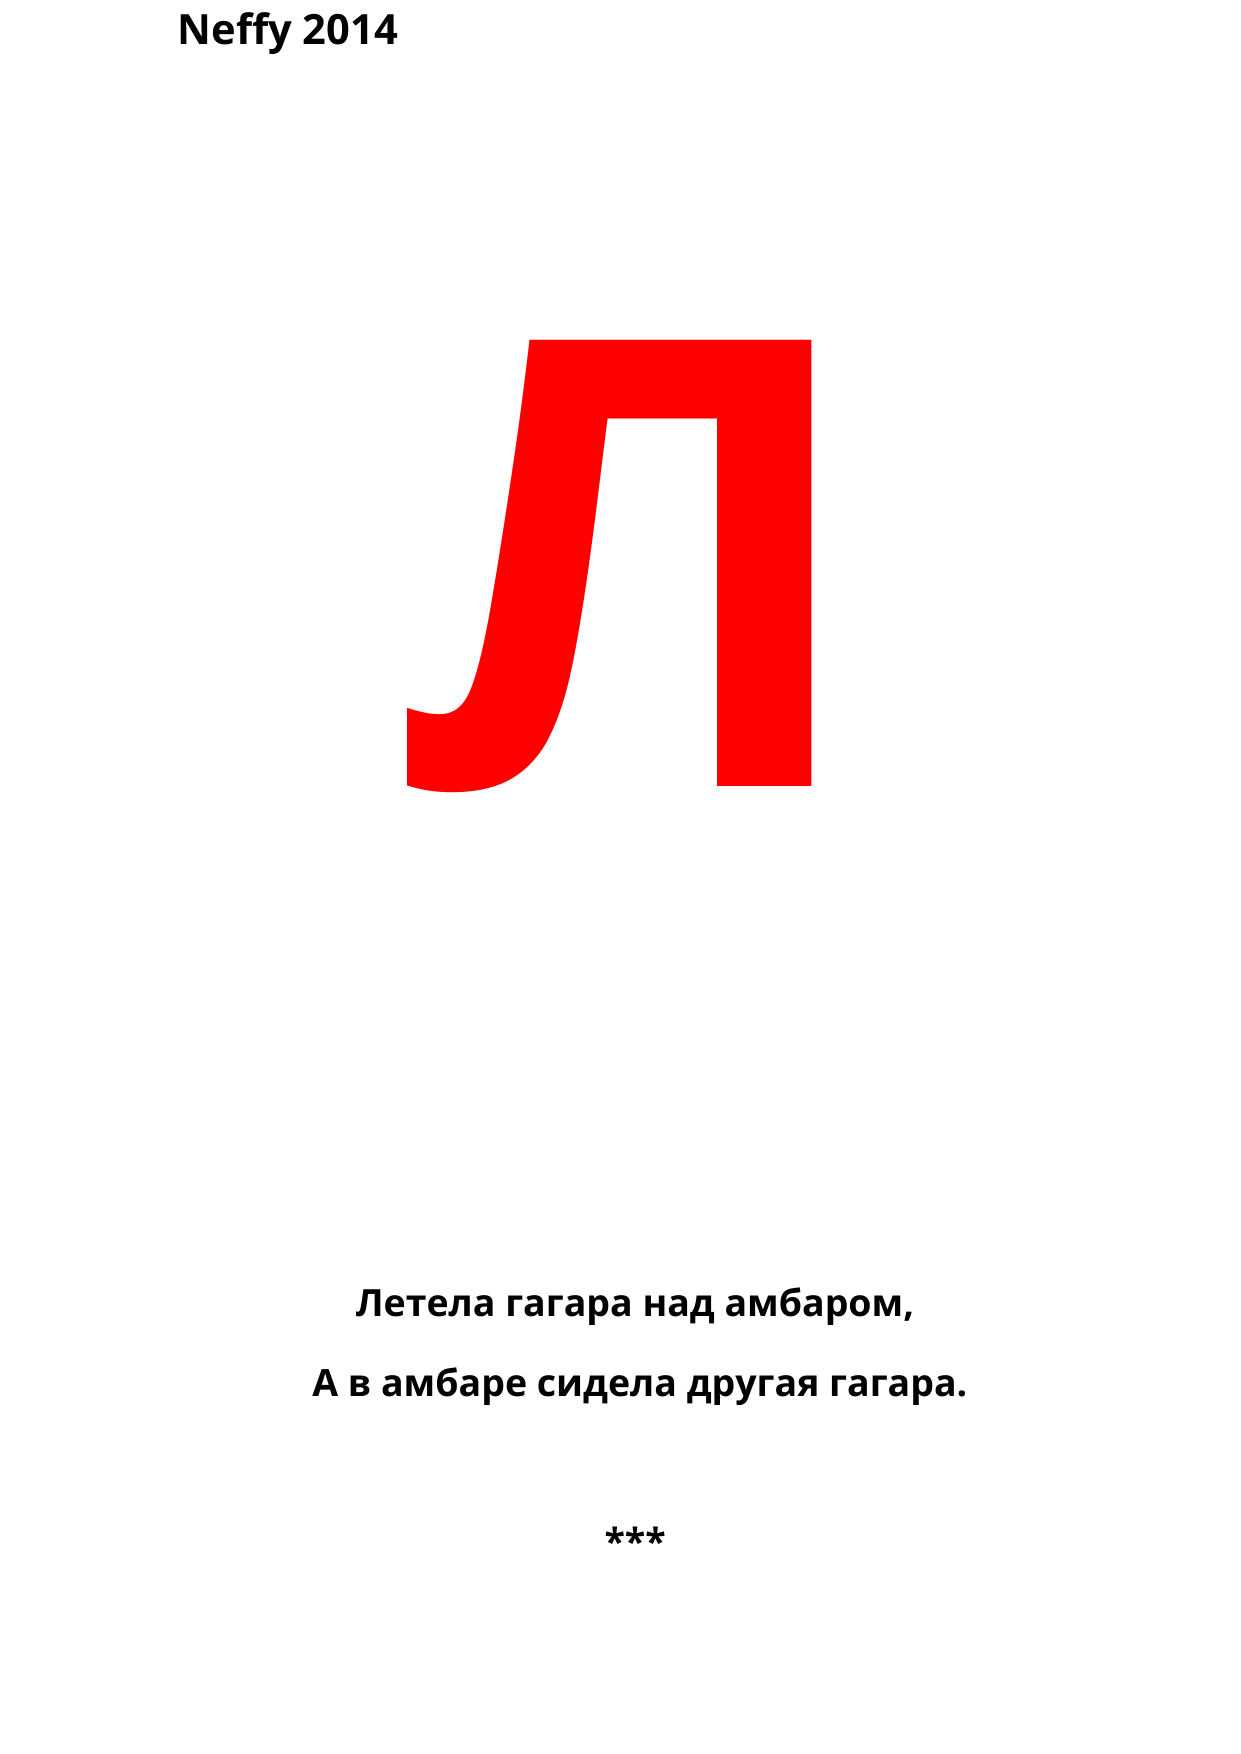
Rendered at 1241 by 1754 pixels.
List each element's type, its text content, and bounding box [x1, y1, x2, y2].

text А в амбаре сидела другая гагара. [118, 1356, 1152, 1407]
text *** [118, 1515, 1152, 1566]
text Летела гагара над амбаром, [118, 1277, 1152, 1328]
text Л [118, 118, 1152, 969]
